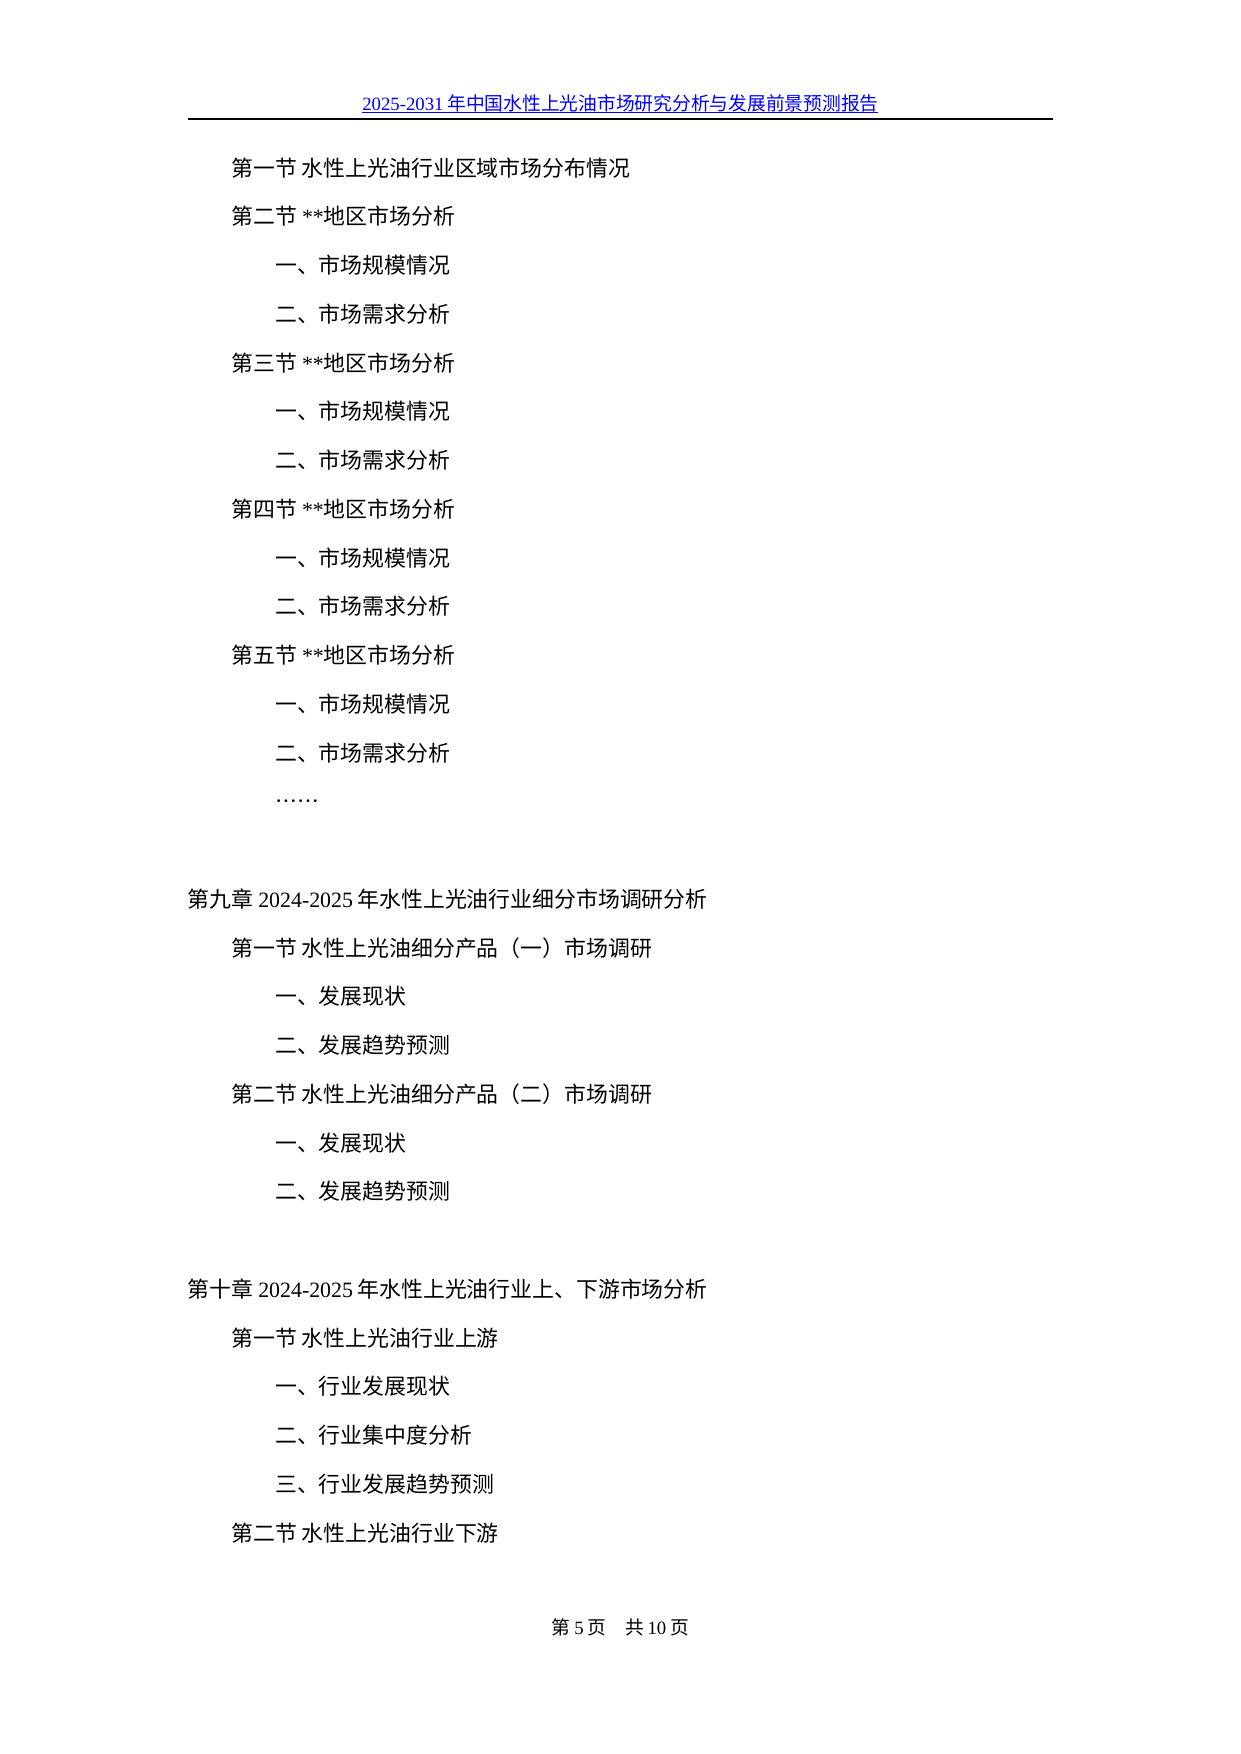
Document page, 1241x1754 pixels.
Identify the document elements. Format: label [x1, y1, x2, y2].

text [187, 150, 1053, 1548]
